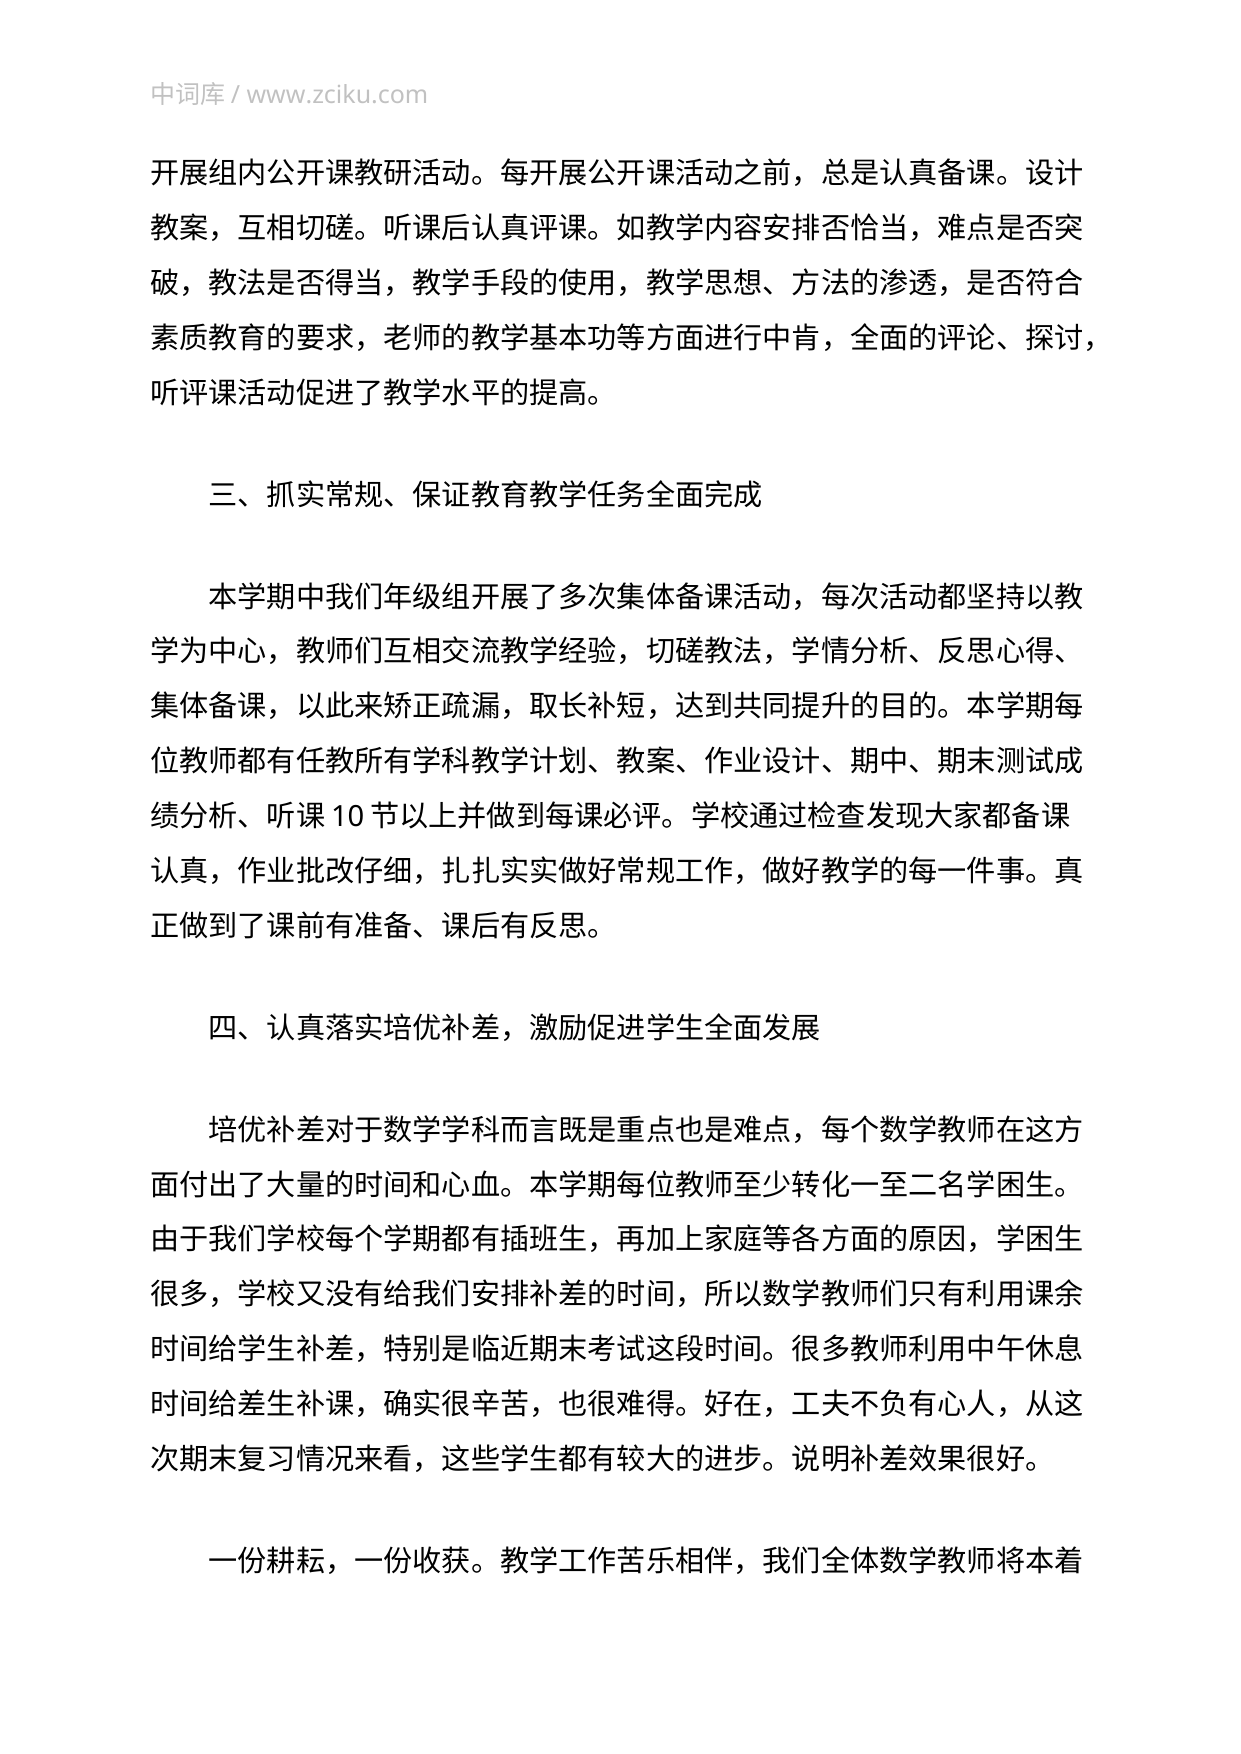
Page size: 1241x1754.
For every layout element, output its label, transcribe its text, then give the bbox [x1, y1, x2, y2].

text 四、认真落实培优补差，激励促进学生全面发展 [150, 1004, 1090, 1047]
text 本学期中我们年级组开展了多次集体备课活动，每次活动都坚持以教学为中心，教师们互相交流教学经验，切磋教法，学情分析、反思心得、集体备课，以此来矫正疏漏，取长补短，达到共同提升的目的。本学期每位教师都有任教所有学科教学计划、教案、作业设计、期中、期末测试成绩分析、听课10节以上并做到每课必评。学校通过检查发现大家都备课认真，作业批改仔细，扎扎实实做好常规工作，做好教学的每一件事。真正做到了课前有准备、课后有反思。 [150, 573, 1090, 945]
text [150, 150, 1090, 412]
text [150, 1537, 1090, 1579]
text 三、抓实常规、保证教育教学任务全面完成 [150, 471, 1090, 514]
text 培优补差对于数学学科而言既是重点也是难点，每个数学教师在这方面付出了大量的时间和心血。本学期每位教师至少转化一至二名学困生。由于我们学校每个学期都有插班生，再加上家庭等各方面的原因，学困生很多，学校又没有给我们安排补差的时间，所以数学教师们只有利用课余时间给学生补差，特别是临近期末考试这段时间。很多教师利用中午休息时间给差生补课，确实很辛苦，也很难得。好在，工夫不负有心人，从这次期末复习情况来看，这些学生都有较大的进步。说明补差效果很好。 [150, 1106, 1090, 1478]
